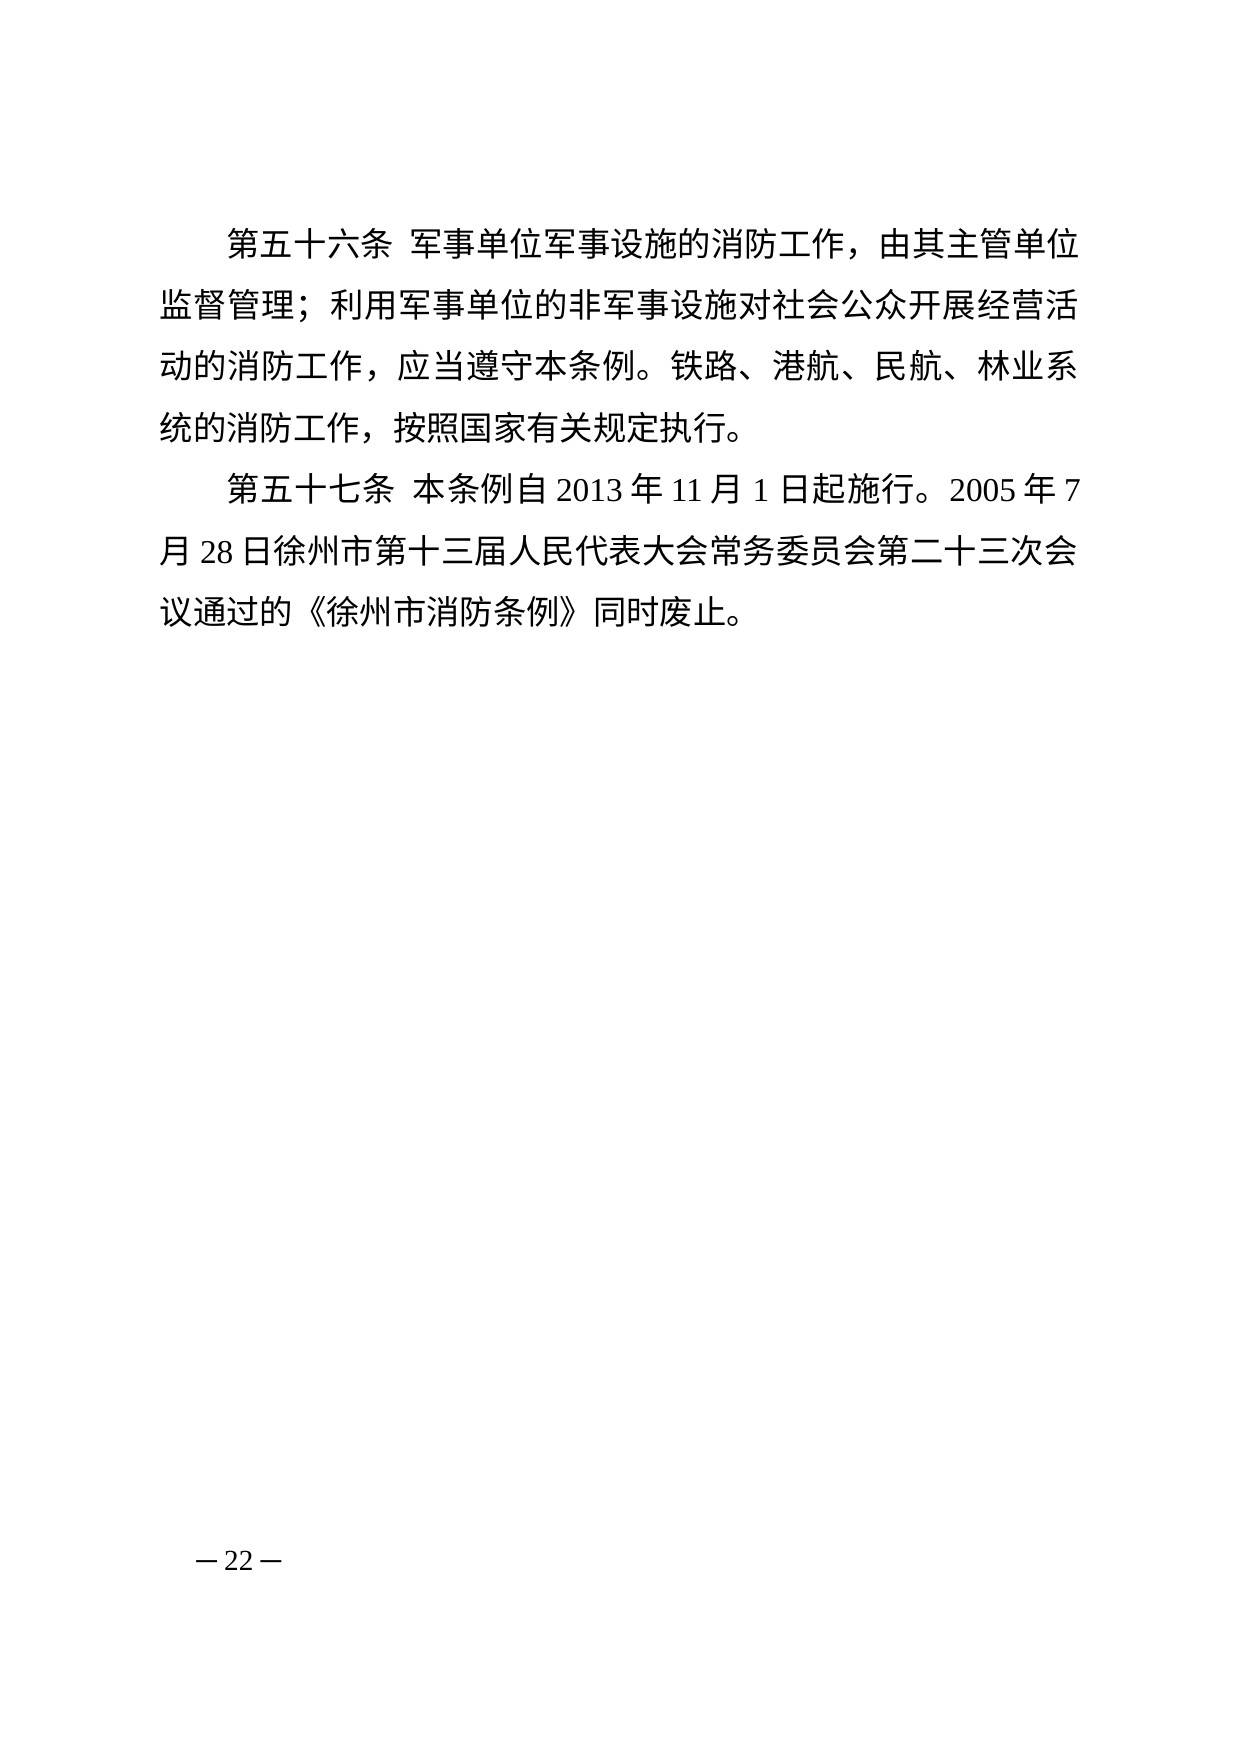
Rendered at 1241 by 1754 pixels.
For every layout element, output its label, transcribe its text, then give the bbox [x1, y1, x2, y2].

text 第五十七条 本条例自2013年11月 1 日起施行。2005年7月28日徐州市第十三届人民代表大会常务委员会第二十三次会议通过的《徐州市消防条例》同时废止。 [159, 453, 1081, 637]
text 第五十六条 军事单位军事设施的消防工作，由其主管单位监督管理；利用军事单位的非军事设施对社会公众开展经营活动的消防工作，应当遵守本条例。铁路、港航、民航、林业系统的消防工作，按照国家有关规定执行。 [159, 207, 1081, 453]
